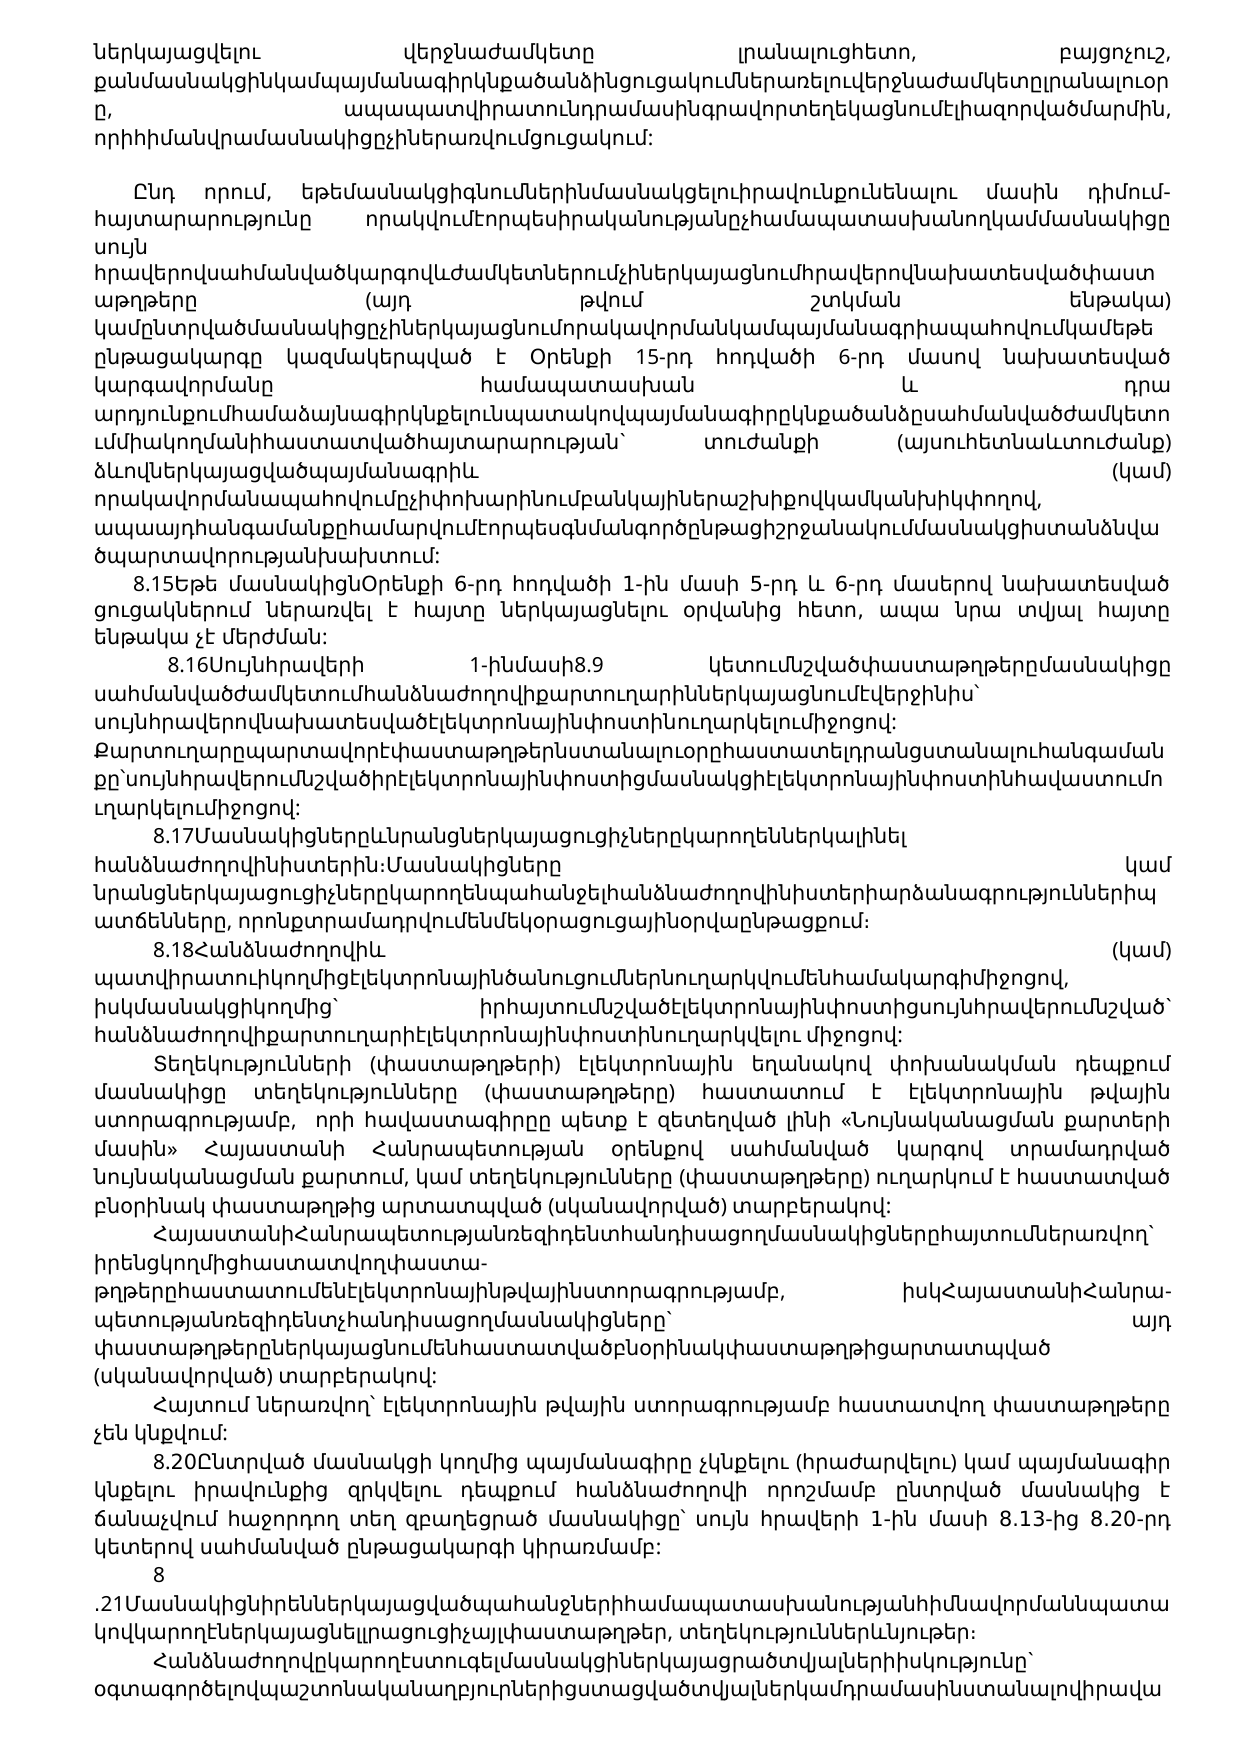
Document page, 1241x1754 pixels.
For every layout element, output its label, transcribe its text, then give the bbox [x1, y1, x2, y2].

text Տեղեկությունների (փաստաթղթերի) էլեկտրոնային եղանակով փոխանակման դեպքում մասնակիցը տեղեկությունները (փաստաթղթերը) հաստատում է էլեկտրոնային թվային ստորագրությամբ, որի հավաստագիրըը պետք է զետեղված լինի «Նույնականացման քարտերի մասին» Հայաստանի Հանրապետության օրենքով սահմանված կարգով տրամադրված նույնականացման քարտում, կամ տեղեկությունները (փաստաթղթերը) ուղարկում է հաստատված բնօրինակ փաստաթղթից արտատպված (սկանավորված) տարբերակով: [94, 1049, 1171, 1219]
text ՀայաստանիՀանրապետությանռեզիդենտհանդիսացողմասնակիցներըհայտումներառվող` իրենցկողմիցհաստատվողփաստաթղթերըհաստատումենէլեկտրոնայինթվայինստորագրությամբ, իսկՀայաստանիՀանրապետությանռեզիդենտչհանդիսացողմասնակիցները` այդ փաստաթղթերըներկայացնումենհաստատվածբնօրինակփաստաթղթիցարտատպված (սկանավորված) տարբերակով: [94, 1219, 1171, 1390]
text 8.15Եթե մասնակիցնՕրենքի 6-րդ հոդվածի 1-ին մասի 5-րդ և 6-րդ մասերով նախատեսված ցուցակներում ներառվել է հայտը ներկայացնելու օրվանից հետո, ապա նրա տվյալ հայտը ենթակա չէ մերժման: [94, 569, 1171, 651]
text 8.20Ընտրված մասնակցի կողմից պայմանագիրը չկնքելու (հրաժարվելու) կամ պայմանագիր կնքելու իրավունքից զրկվելու դեպքում հանձնաժողովի որոշմամբ ընտրված մասնակից է ճանաչվում հաջորդող տեղ զբաղեցրած մասնակիցը՝ սույն հրավերի 1-ին մասի 8.13-ից 8.20-րդ կետերով սահմանված ընթացակարգի կիրառմամբ: [94, 1447, 1171, 1561]
text 8.17Մասնակիցներըևնրանցներկայացուցիչներըկարողեններկալինել հանձնաժողովինիստերին։Մասնակիցները կամ նրանցներկայացուցիչներըկարողենպահանջելհանձնաժողովինիստերիարձանագրություններիպատճենները, որոնքտրամադրվումենմեկօրացուցայինօրվաընթացքում։ [94, 821, 1171, 935]
text Ընդ որում, եթեմասնակցիգնումներինմասնակցելուիրավունքունենալու մասին դիմում-հայտարարությունը որակվումէորպեսիրականությանըչհամապատասխանողկամմասնակիցը սույն հրավերովսահմանվածկարգովևժամկետներումչիներկայացնումհրավերովնախատեսվածփաստաթղթերը (այդ թվում շտկման ենթակա) կամընտրվածմասնակիցըչիներկայացնումորակավորմանկամպայմանագրիապահովումկամեթե ընթացակարգը կազմակերպված է Օրենքի 15-րդ հոդվածի 6-րդ մասով նախատեսված կարգավորմանը համապատասխան և դրա արդյունքումհամաձայնագիրկնքելունպատակովպայմանագիրըկնքածանձըսահմանվածժամկետումմիակողմանիհաստատվածհայտարարության` տուժանքի (այսուհետնաևտուժանք) ձևովներկայացվածպայմանագրիև (կամ) որակավորմանապահովումըչիփոխարինումբանկայիներաշխիքովկամկանխիկփողով, ապաայդհանգամանքըհամարվումէորպեսգնմանգործընթացիշրջանակումմասնակցիստանձնվածպարտավորությանխախտում: [94, 180, 1171, 569]
text 8.16Սույնհրավերի 1-ինմասի8.9 կետումնշվածփաստաթղթերըմասնակիցը սահմանվածժամկետումհանձնաժողովիքարտուղարիններկայացնումէվերջինիս՝ սույնհրավերովնախատեսվածէլեկտրոնայինփոստինուղարկելումիջոցով: Քարտուղարըպարտավորէփաստաթղթերնստանալուօրըհաստատելդրանցստանալուհանգամանքը՝սույնհրավերումնշվածիրէլեկտրոնայինփոստիցմասնակցիէլեկտրոնայինփոստինհավաստումուղարկելումիջոցով: [94, 651, 1171, 821]
text 8.18Հանձնաժողովիև (կամ) պատվիրատուիկողմիցէլեկտրոնայինծանուցումներնուղարկվումենհամակարգիմիջոցով, իսկմասնակցիկողմից` իրհայտումնշվածէլեկտրոնայինփոստիցսույնհրավերումնշված` հանձնաժողովիքարտուղարիէլեկտրոնայինփոստինուղարկվելու միջոցով: [94, 935, 1171, 1049]
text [94, 1646, 1171, 1703]
text 8.21Մասնակիցնիրեններկայացվածպահանջներիհամապատասխանությանհիմնավորմաննպատակովկարողէներկայացնելլրացուցիչայլփաստաթղթեր, տեղեկություններևնյութեր։ [94, 1561, 1171, 1646]
text Հայտում ներառվող՝ էլեկտրոնային թվային ստորագրությամբ հաստատվող փաստաթղթերը չեն կնքվում: [94, 1390, 1171, 1447]
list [94, 37, 1171, 151]
